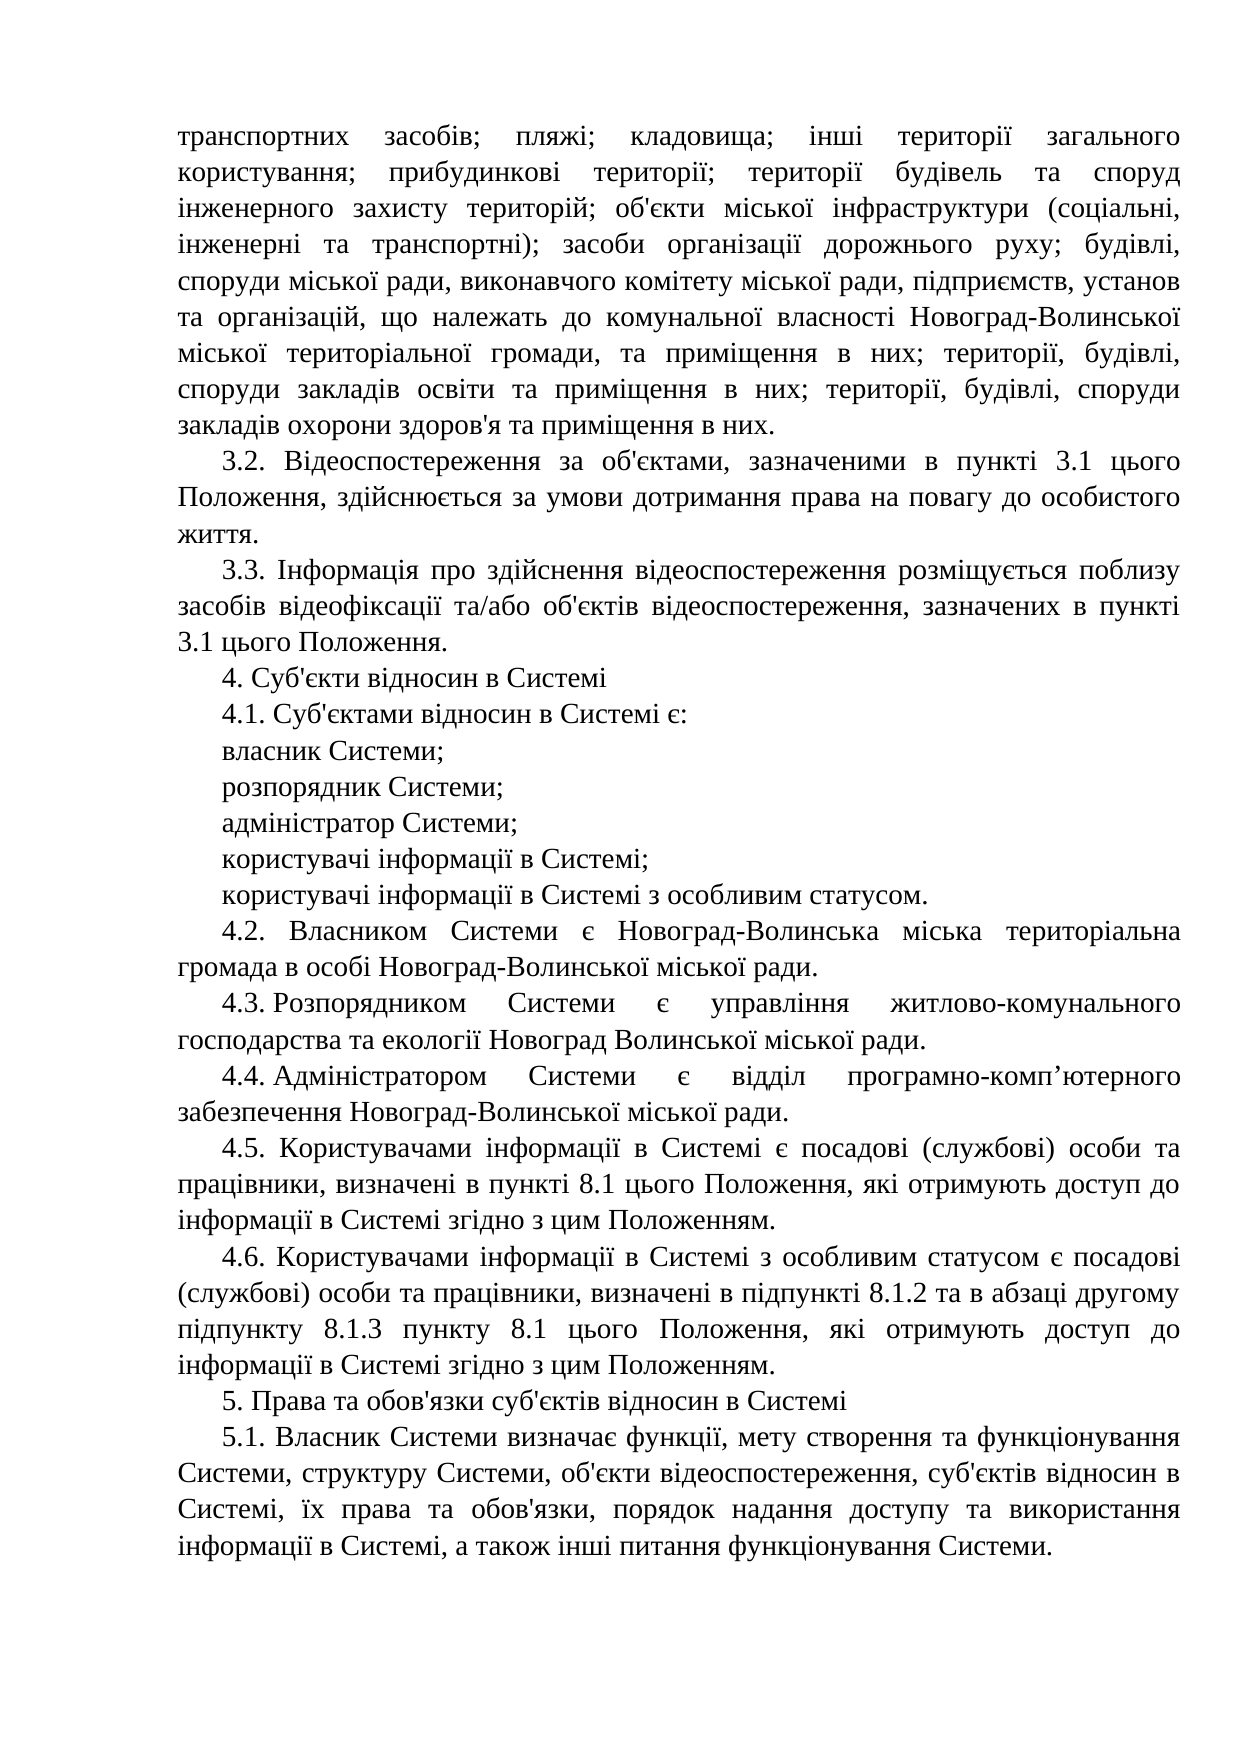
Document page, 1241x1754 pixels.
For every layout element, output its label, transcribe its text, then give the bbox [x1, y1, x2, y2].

text 4.2. Власником Системи є Новоград-Волинська міська територіальна громада в особі Новоград-Волинської міської ради. [177, 913, 1181, 983]
text розпорядник Системи; [177, 769, 1181, 802]
text 4.5. Користувачами інформації в Системі є посадові (службові) особи та працівники, визначені в пункті 8.1 цього Положення, які отримують доступ до інформації в Системі згідно з цим Положенням. [177, 1130, 1181, 1236]
text 3.2. Відеоспостереження за об'єктами, зазначеними в пункті 3.1 цього Положення, здійснюється за умови дотримання права на повагу до особистого життя. [177, 443, 1181, 549]
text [177, 118, 1181, 441]
text користувачі інформації в Системі; [177, 841, 1181, 874]
text користувачі інформації в Системі з особливим статусом. [177, 877, 1181, 911]
text 5.1. Власник Системи визначає функції, мету створення та функціонування Системи, структуру Системи, об'єкти відеоспостереження, суб'єктів відносин в Системі, їх права та обов'язки, порядок надання доступу та використання інформації в Системі, а також інші питання функціонування Системи. [177, 1419, 1181, 1561]
text 4.1. Суб'єктами відносин в Системі є: [177, 696, 1181, 730]
text 3.3. Інформація про здійснення відеоспостереження розміщується поблизу засобів відеофіксації та/або об'єктів відеоспостереження, зазначених в пункті 3.1 цього Положення. [177, 552, 1181, 658]
text 4.6. Користувачами інформації в Системі з особливим статусом є посадові (службові) особи та працівники, визначені в підпункті 8.1.2 та в абзаці другому підпункту 8.1.3 пункту 8.1 цього Положення, які отримують доступ до інформації в Системі згідно з цим Положенням. [177, 1239, 1181, 1381]
text 5. Права та обов'язки суб'єктів відносин в Системі [177, 1383, 1181, 1417]
text 4.4. Адміністратором Системи є відділ програмно-комп’ютерного забезпечення Новоград-Волинської міської ради. [177, 1058, 1181, 1128]
text 4.3. Розпорядником Системи є управління житлово-комунального господарства та екології Новоград Волинської міської ради. [177, 986, 1181, 1055]
text 4. Суб'єкти відносин в Системі [177, 660, 1181, 694]
text адміністратор Системи; [177, 805, 1181, 838]
text власник Системи; [177, 733, 1181, 766]
